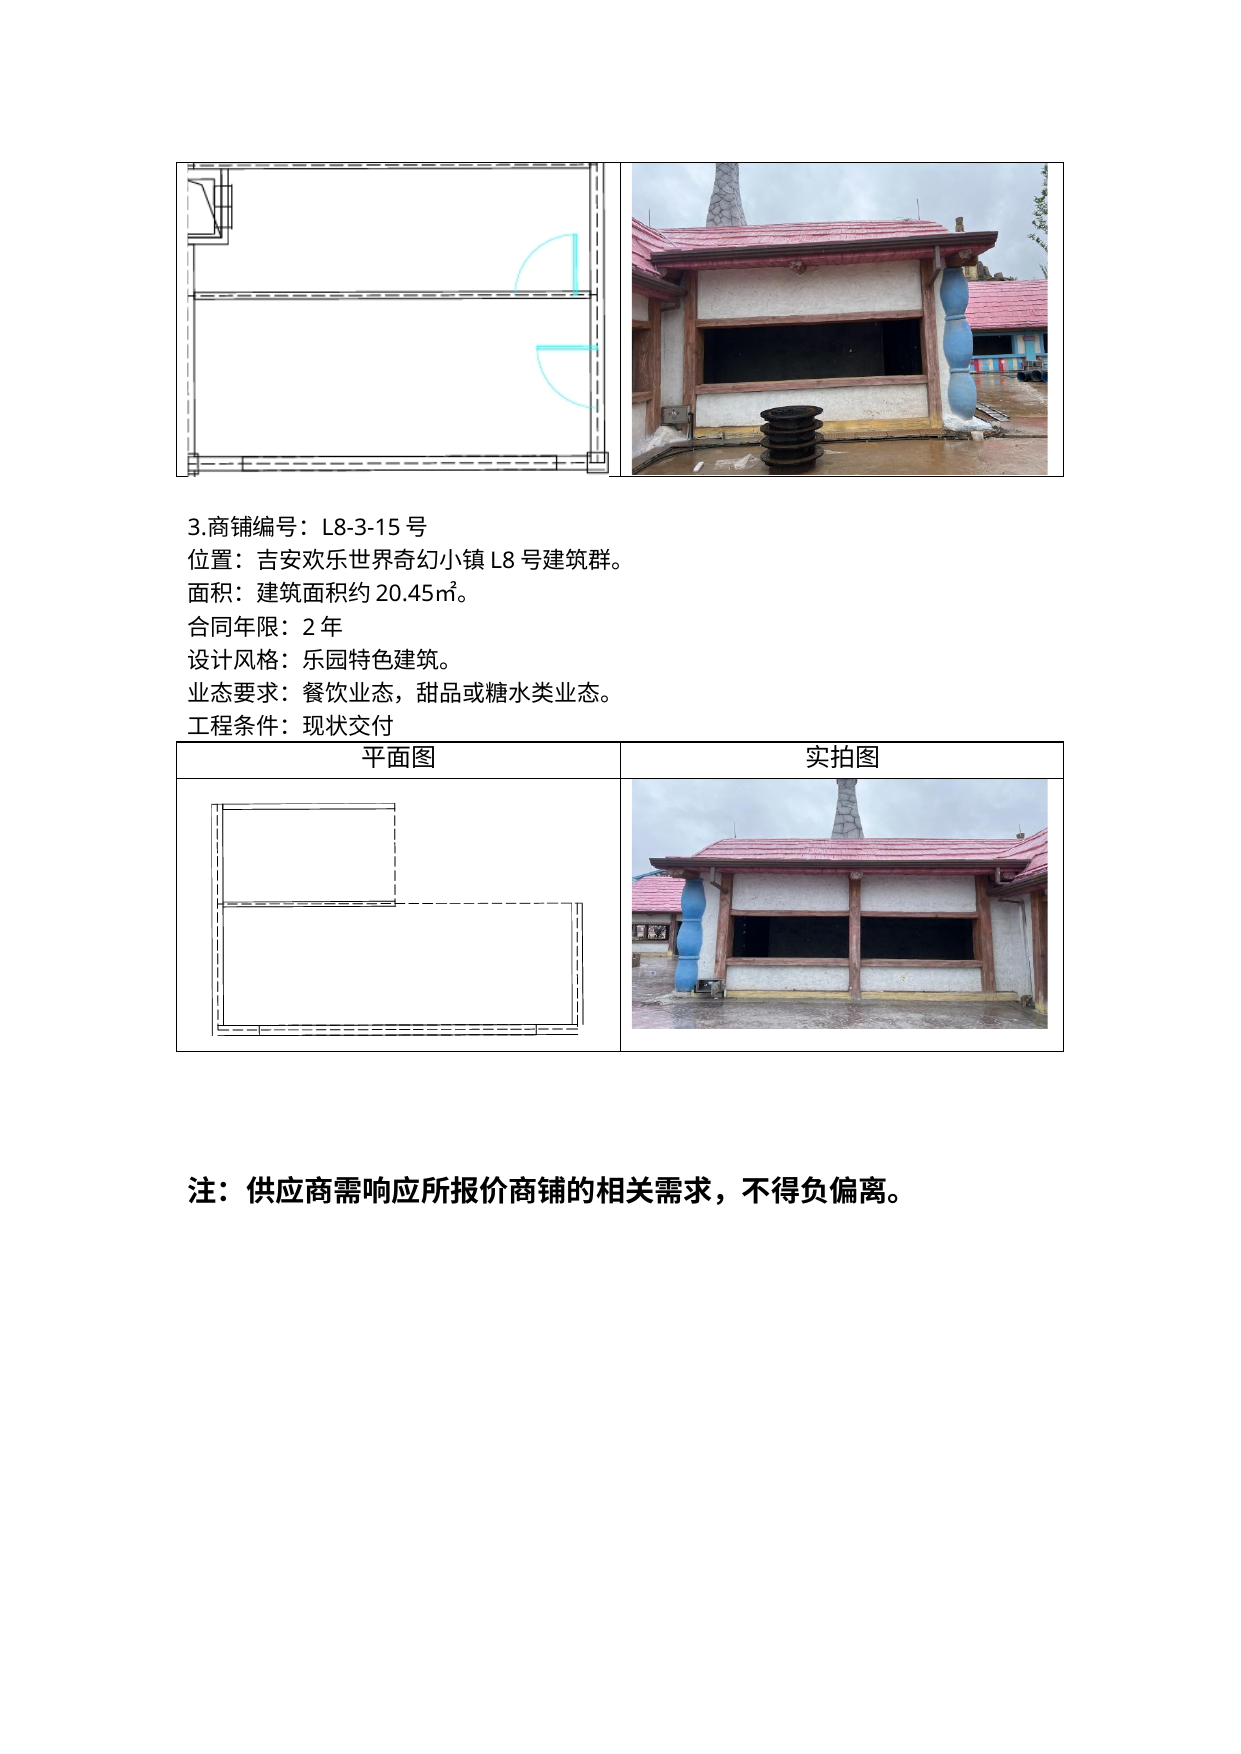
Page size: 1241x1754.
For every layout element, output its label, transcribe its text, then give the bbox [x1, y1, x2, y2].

table_cell [177, 779, 187, 1051]
picture [187, 779, 609, 1051]
table_header 平面图 [177, 743, 620, 778]
picture [187, 163, 609, 477]
text 工程条件：现状交付 [187, 708, 1053, 741]
table_cell [177, 163, 187, 476]
text 注：供应商需响应所报价商铺的相关需求，不得负偏离。 [187, 1167, 1053, 1210]
text 位置：吉安欢乐世界奇幻小镇L8号建筑群。 [187, 542, 1053, 575]
table_header 实拍图 [621, 743, 1063, 778]
text 面积：建筑面积约20.45㎡。 [187, 575, 1053, 608]
text 合同年限：2年 [187, 608, 1053, 642]
text 3.商铺编号：L8-3-15号 [187, 508, 1053, 542]
picture [631, 163, 1048, 475]
table_cell [621, 779, 1063, 1051]
picture [631, 779, 1048, 1029]
table_cell [609, 163, 620, 476]
text 业态要求：餐饮业态，甜品或糖水类业态。 [187, 675, 1053, 708]
table_cell [609, 779, 620, 1051]
table_cell [621, 163, 1063, 476]
text 设计风格：乐园特色建筑。 [187, 642, 1053, 675]
